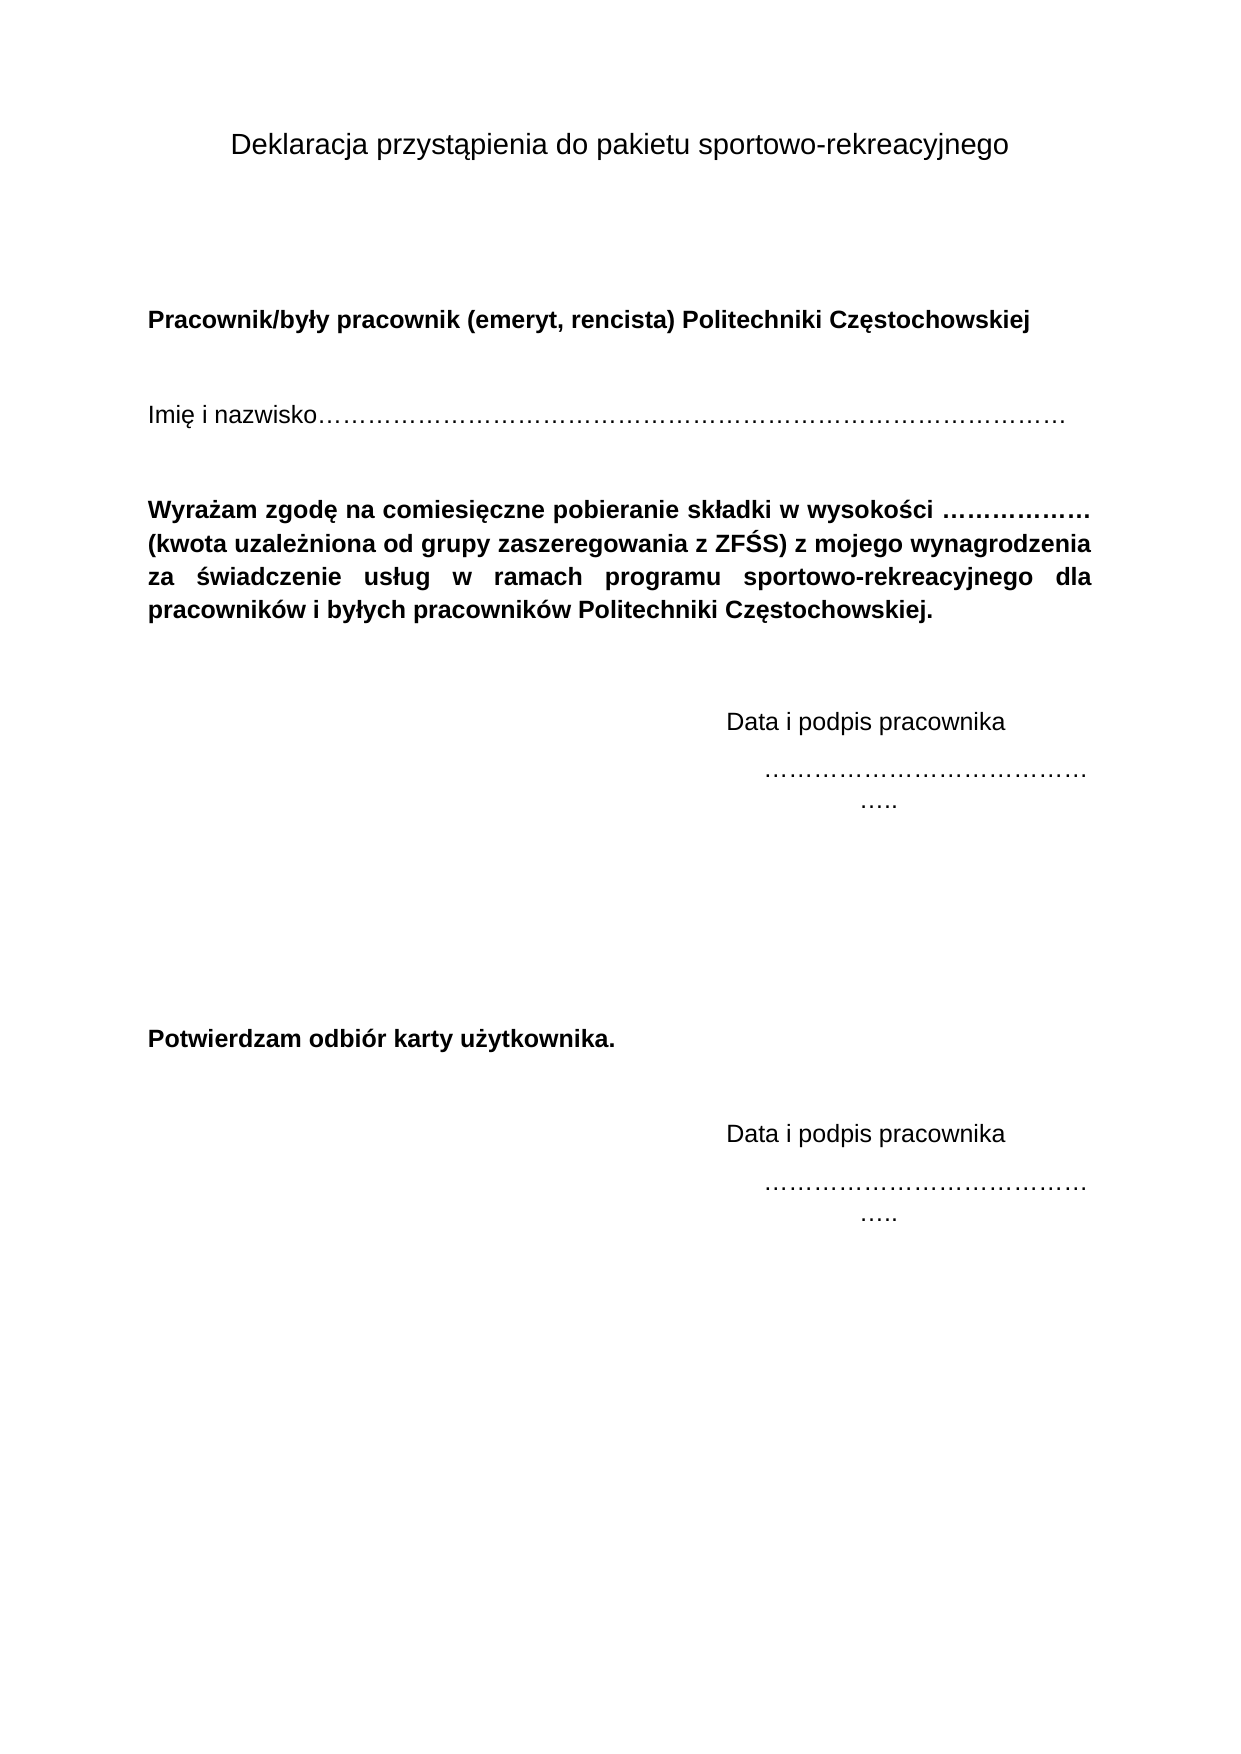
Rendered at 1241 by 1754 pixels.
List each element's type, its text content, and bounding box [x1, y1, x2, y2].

text Pracownik/były pracownik (emeryt, rencista) Politechniki Częstochowskiej [148, 305, 1093, 333]
text Wyrażam zgodę na comiesięczne pobieranie składki w wysokości ……………… (kwota uzależniona od grupy zaszeregowania z ZFŚS) z mojego wynagrodzenia za świadczenie usług w ramach programu sportowo-rekreacyjnego dla pracowników i byłych pracowników Politechniki Częstochowskiej. [148, 496, 1093, 623]
text …………………………………….. [664, 754, 1093, 814]
text Deklaracja przystąpienia do pakietu sportowo-rekreacyjnego [148, 127, 1093, 190]
text Data i podpis pracownika [148, 706, 1093, 735]
text …………………………………….. [664, 1167, 1093, 1227]
text Data i podpis pracownika [148, 1119, 1093, 1148]
text Imię i nazwisko……………………………………………………………………………… [148, 400, 1093, 429]
text Potwierdzam odbiór karty użytkownika. [148, 1024, 1093, 1052]
